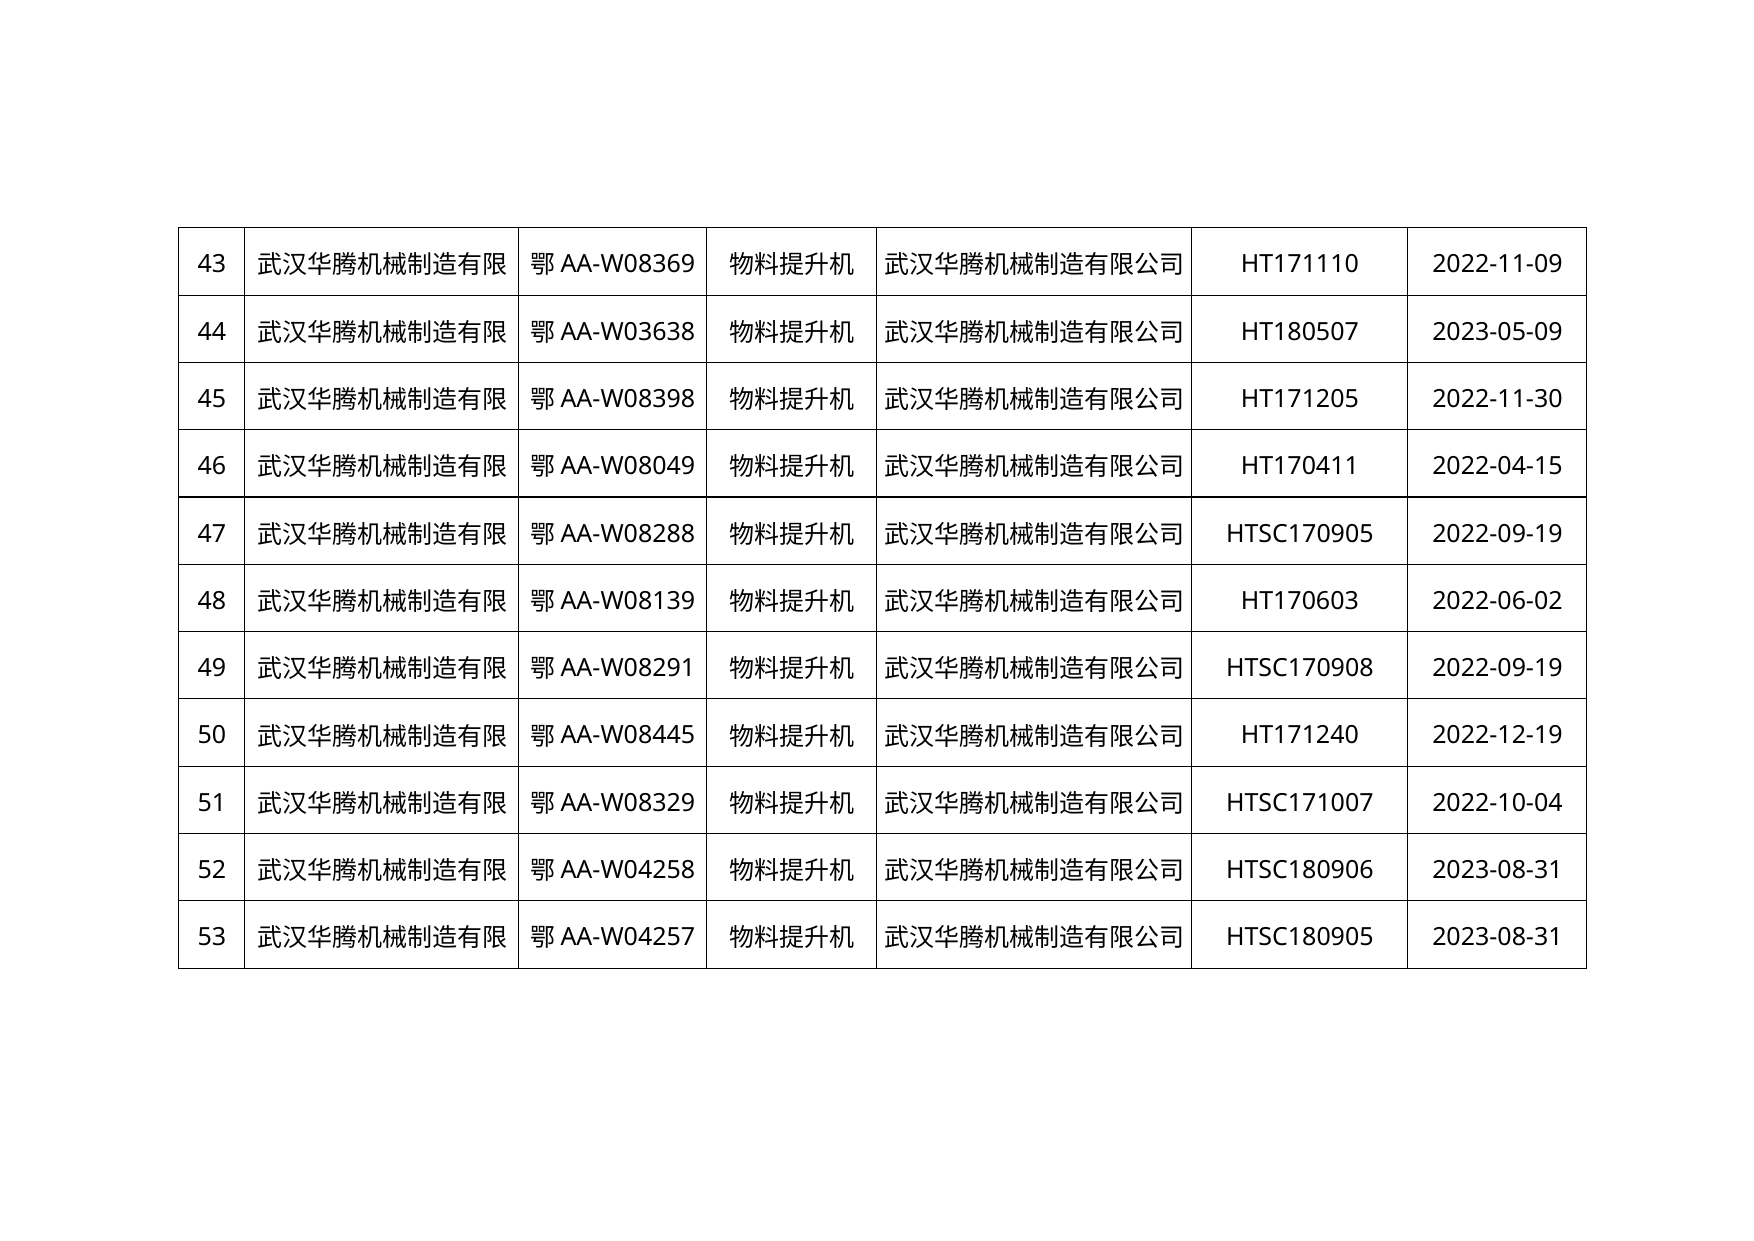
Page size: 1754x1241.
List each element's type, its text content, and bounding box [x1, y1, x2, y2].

table_cell 武汉华腾机械制造有限公司 [245, 767, 518, 833]
table_cell 鄂AA-W08288 [519, 498, 706, 564]
table_cell 物料提升机 [707, 699, 876, 766]
table_cell 44 [179, 296, 244, 362]
table_cell 物料提升机 [707, 901, 876, 967]
table_cell 鄂AA-W08369 [519, 228, 706, 294]
table_cell 物料提升机 [707, 296, 876, 362]
table_cell 2022-06-02 [1408, 565, 1586, 631]
table_cell 武汉华腾机械制造有限公司 [245, 699, 518, 766]
table_cell 2022-09-19 [1408, 498, 1586, 564]
table_cell 53 [179, 901, 244, 967]
table_cell 52 [179, 834, 244, 900]
table_cell 物料提升机 [707, 565, 876, 631]
table_cell 鄂AA-W04258 [519, 834, 706, 900]
table_cell 物料提升机 [707, 498, 876, 564]
table_cell 武汉华腾机械制造有限公司 [877, 565, 1191, 631]
table_cell 武汉华腾机械制造有限公司 [877, 430, 1191, 496]
table_cell 鄂AA-W03638 [519, 296, 706, 362]
table_cell 2022-09-19 [1408, 632, 1586, 698]
table_cell 2023-08-31 [1408, 834, 1586, 900]
table_cell 2022-10-04 [1408, 767, 1586, 833]
table_cell HT171240 [1192, 699, 1407, 766]
table_cell 武汉华腾机械制造有限公司 [877, 699, 1191, 766]
table_cell 武汉华腾机械制造有限公司 [877, 498, 1191, 564]
table_cell 2022-04-15 [1408, 430, 1586, 496]
table_cell 鄂AA-W08445 [519, 699, 706, 766]
table_cell 武汉华腾机械制造有限公司 [877, 632, 1191, 698]
table_cell 武汉华腾机械制造有限公司 [245, 498, 518, 564]
table_cell 鄂AA-W08291 [519, 632, 706, 698]
table_cell 武汉华腾机械制造有限公司 [245, 565, 518, 631]
table_cell HTSC170908 [1192, 632, 1407, 698]
table_cell 物料提升机 [707, 430, 876, 496]
table_cell HT171205 [1192, 363, 1407, 429]
table_cell HTSC171007 [1192, 767, 1407, 833]
table_cell 46 [179, 430, 244, 496]
table_cell 武汉华腾机械制造有限公司 [245, 632, 518, 698]
table_cell 武汉华腾机械制造有限公司 [877, 296, 1191, 362]
table_cell 物料提升机 [707, 767, 876, 833]
table_cell 武汉华腾机械制造有限公司 [877, 363, 1191, 429]
table_cell 47 [179, 498, 244, 564]
table_cell 2022-11-09 [1408, 228, 1586, 294]
table_cell 武汉华腾机械制造有限公司 [245, 296, 518, 362]
table_cell 51 [179, 767, 244, 833]
table_cell 武汉华腾机械制造有限公司 [245, 834, 518, 900]
table_cell HTSC170905 [1192, 498, 1407, 564]
table_cell 鄂AA-W08139 [519, 565, 706, 631]
table_cell 2023-08-31 [1408, 901, 1586, 967]
table_cell 43 [179, 228, 244, 294]
table_cell 物料提升机 [707, 228, 876, 294]
table_cell 武汉华腾机械制造有限公司 [245, 228, 518, 294]
table_cell 2022-11-30 [1408, 363, 1586, 429]
table_cell 武汉华腾机械制造有限公司 [877, 834, 1191, 900]
table_cell 物料提升机 [707, 632, 876, 698]
table_cell 49 [179, 632, 244, 698]
table_cell HT171110 [1192, 228, 1407, 294]
table_cell 鄂AA-W08329 [519, 767, 706, 833]
table_cell 鄂AA-W04257 [519, 901, 706, 967]
table_cell 武汉华腾机械制造有限公司 [245, 363, 518, 429]
table_cell 45 [179, 363, 244, 429]
table_cell 2023-05-09 [1408, 296, 1586, 362]
table_cell 武汉华腾机械制造有限公司 [245, 430, 518, 496]
table_cell 物料提升机 [707, 363, 876, 429]
table_cell 2022-12-19 [1408, 699, 1586, 766]
table_cell 武汉华腾机械制造有限公司 [245, 901, 518, 967]
table_cell 武汉华腾机械制造有限公司 [877, 228, 1191, 294]
table_cell HT170411 [1192, 430, 1407, 496]
table_cell HTSC180906 [1192, 834, 1407, 900]
table_cell 50 [179, 699, 244, 766]
table_cell HT170603 [1192, 565, 1407, 631]
table_cell 鄂AA-W08049 [519, 430, 706, 496]
table_cell 武汉华腾机械制造有限公司 [877, 767, 1191, 833]
table_cell 武汉华腾机械制造有限公司 [877, 901, 1191, 967]
table_cell HT180507 [1192, 296, 1407, 362]
table_cell 鄂AA-W08398 [519, 363, 706, 429]
table_cell 48 [179, 565, 244, 631]
table_cell HTSC180905 [1192, 901, 1407, 967]
table_cell 物料提升机 [707, 834, 876, 900]
